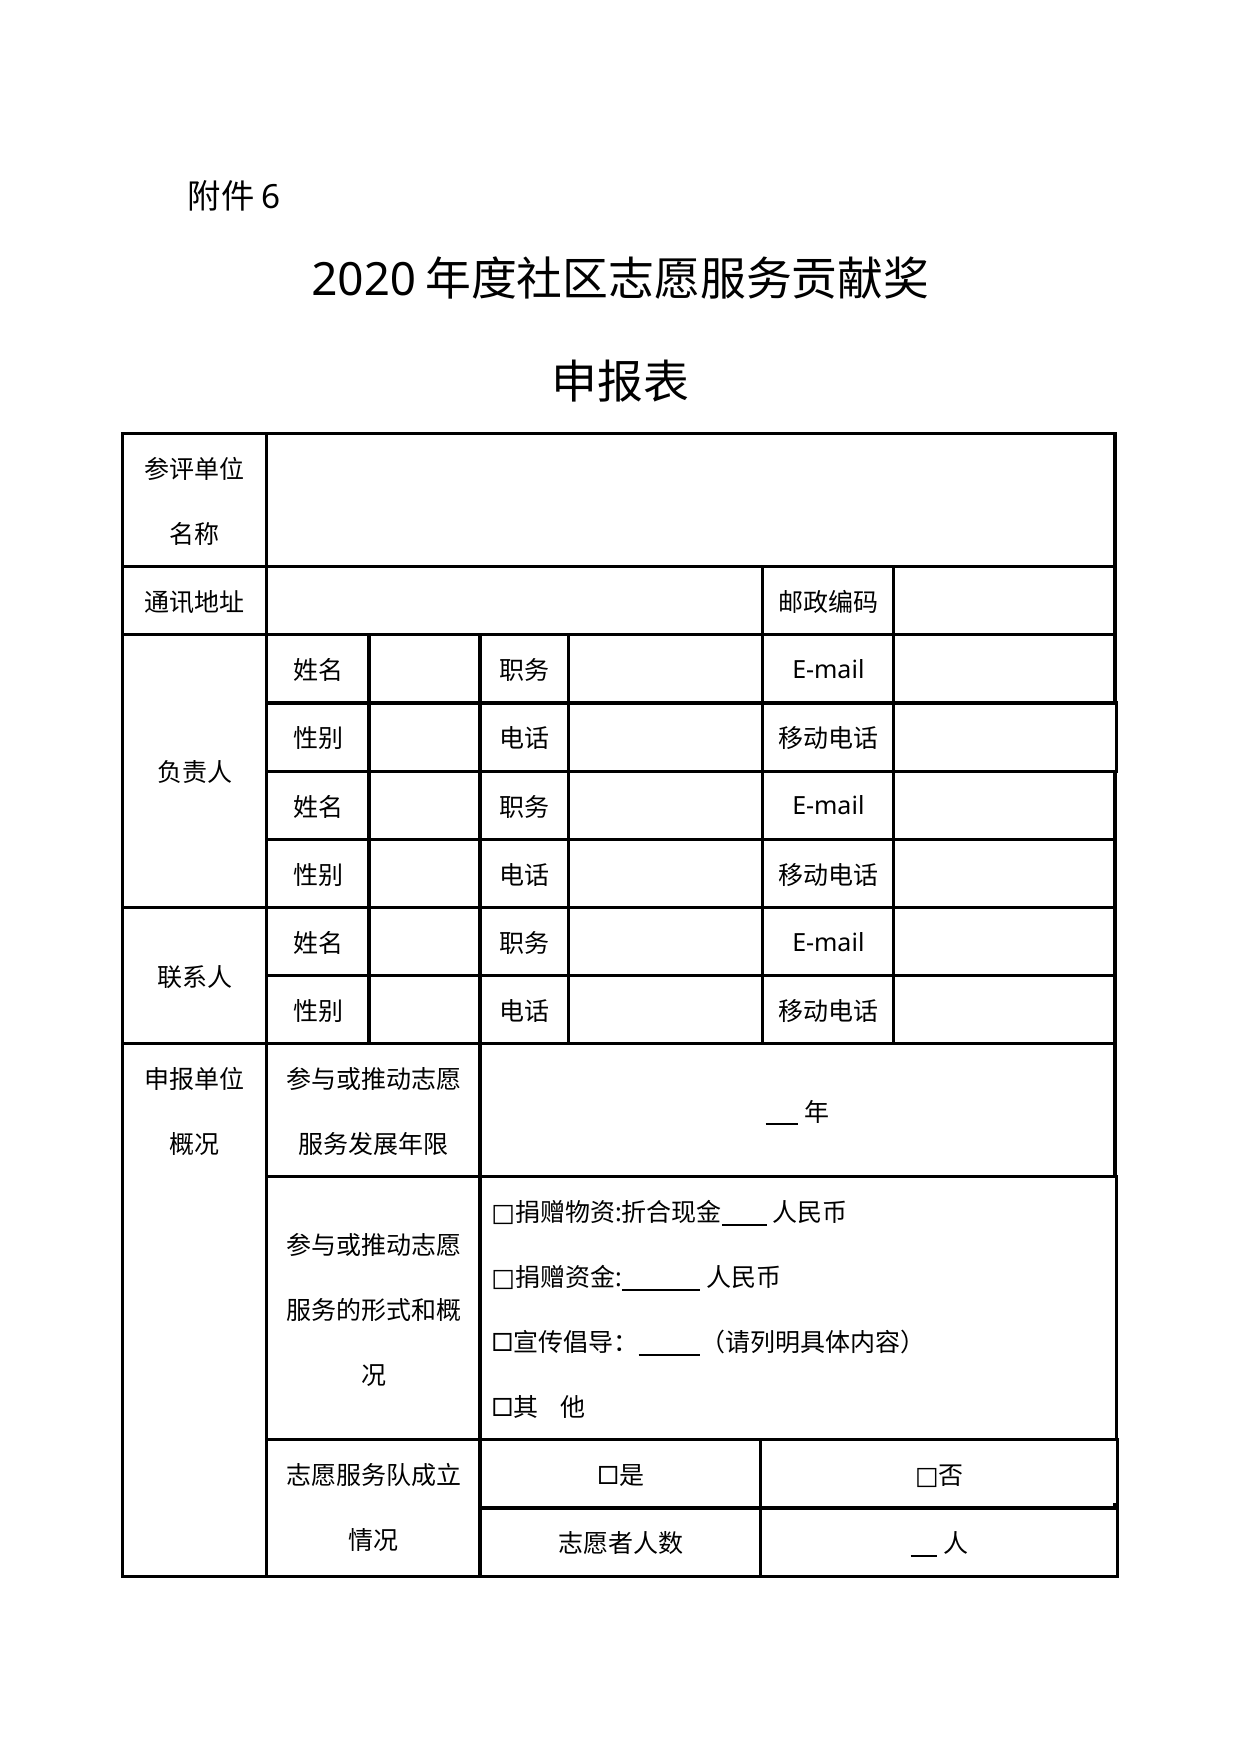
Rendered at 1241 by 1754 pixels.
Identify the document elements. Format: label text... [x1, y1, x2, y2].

table_cell [895, 909, 1113, 974]
table_cell [570, 705, 761, 769]
table_cell [371, 636, 478, 701]
table_cell [570, 841, 761, 906]
table_cell [371, 773, 478, 838]
table_cell 志愿服务队成立情况 （如无成立志愿服务队则不需填写此项） [268, 1441, 478, 1574]
table_cell [895, 841, 1113, 906]
table_cell [371, 909, 478, 974]
table_cell [895, 705, 1115, 769]
table_cell E-mail [764, 909, 892, 974]
table_cell [570, 636, 761, 701]
table_header 参评单位名称 [124, 435, 265, 565]
table_cell 移动电话 [764, 841, 892, 906]
text 附件6 [187, 162, 1053, 227]
table_cell 姓名 [268, 636, 367, 701]
table_cell 申报单位概况 [124, 1045, 265, 1574]
table_cell 参与或推动志愿服务发展年限 [268, 1045, 478, 1175]
table_cell 电话 [482, 977, 567, 1042]
table_cell [895, 977, 1113, 1042]
table_cell [371, 977, 478, 1042]
table_cell [570, 977, 761, 1042]
table_cell 年 [482, 1045, 1113, 1175]
table_cell 联系人 [124, 909, 265, 1042]
table_cell 电话 [482, 705, 567, 769]
table_cell 是 [482, 1441, 759, 1506]
text 2020年度社区志愿服务贡献奖 [187, 227, 1053, 324]
table_cell 志愿者人数 [482, 1510, 759, 1574]
table_cell 性别 [268, 841, 367, 906]
table_cell □否 [762, 1441, 1116, 1506]
table_cell 职务 [482, 909, 567, 974]
table_cell 姓名 [268, 773, 367, 838]
table_cell [895, 568, 1113, 633]
table_cell 姓名 [268, 909, 367, 974]
table_cell 人 [762, 1510, 1116, 1574]
table_cell 参与或推动志愿服务的形式和概况 [268, 1178, 478, 1438]
table_cell E-mail [764, 773, 892, 838]
table_cell 邮政编码 [764, 568, 892, 633]
table_cell 性别 [268, 705, 367, 769]
table_cell [570, 909, 761, 974]
table_cell [268, 568, 761, 633]
text 申报表 [187, 329, 1053, 427]
table_header [268, 435, 1113, 565]
table_cell [895, 636, 1113, 701]
table_cell 职务 [482, 636, 567, 701]
table_cell 职务 [482, 773, 567, 838]
table_cell E-mail [764, 636, 892, 701]
table_cell [371, 841, 478, 906]
table_cell 电话 [482, 841, 567, 906]
table_cell [371, 705, 478, 769]
table_cell 性别 [268, 977, 367, 1042]
table_cell 移动电话 [764, 705, 892, 769]
table_cell 通讯地址 [124, 568, 265, 633]
table_cell 移动电话 [764, 977, 892, 1042]
table_cell [570, 773, 761, 838]
table_cell 负责人 [124, 636, 265, 906]
table_cell [895, 773, 1113, 838]
table_cell □捐赠物资:折合现金 人民币 □捐赠资金: 人民币 宣传倡导： （请列明具体内容） 其 他 [482, 1178, 1115, 1438]
